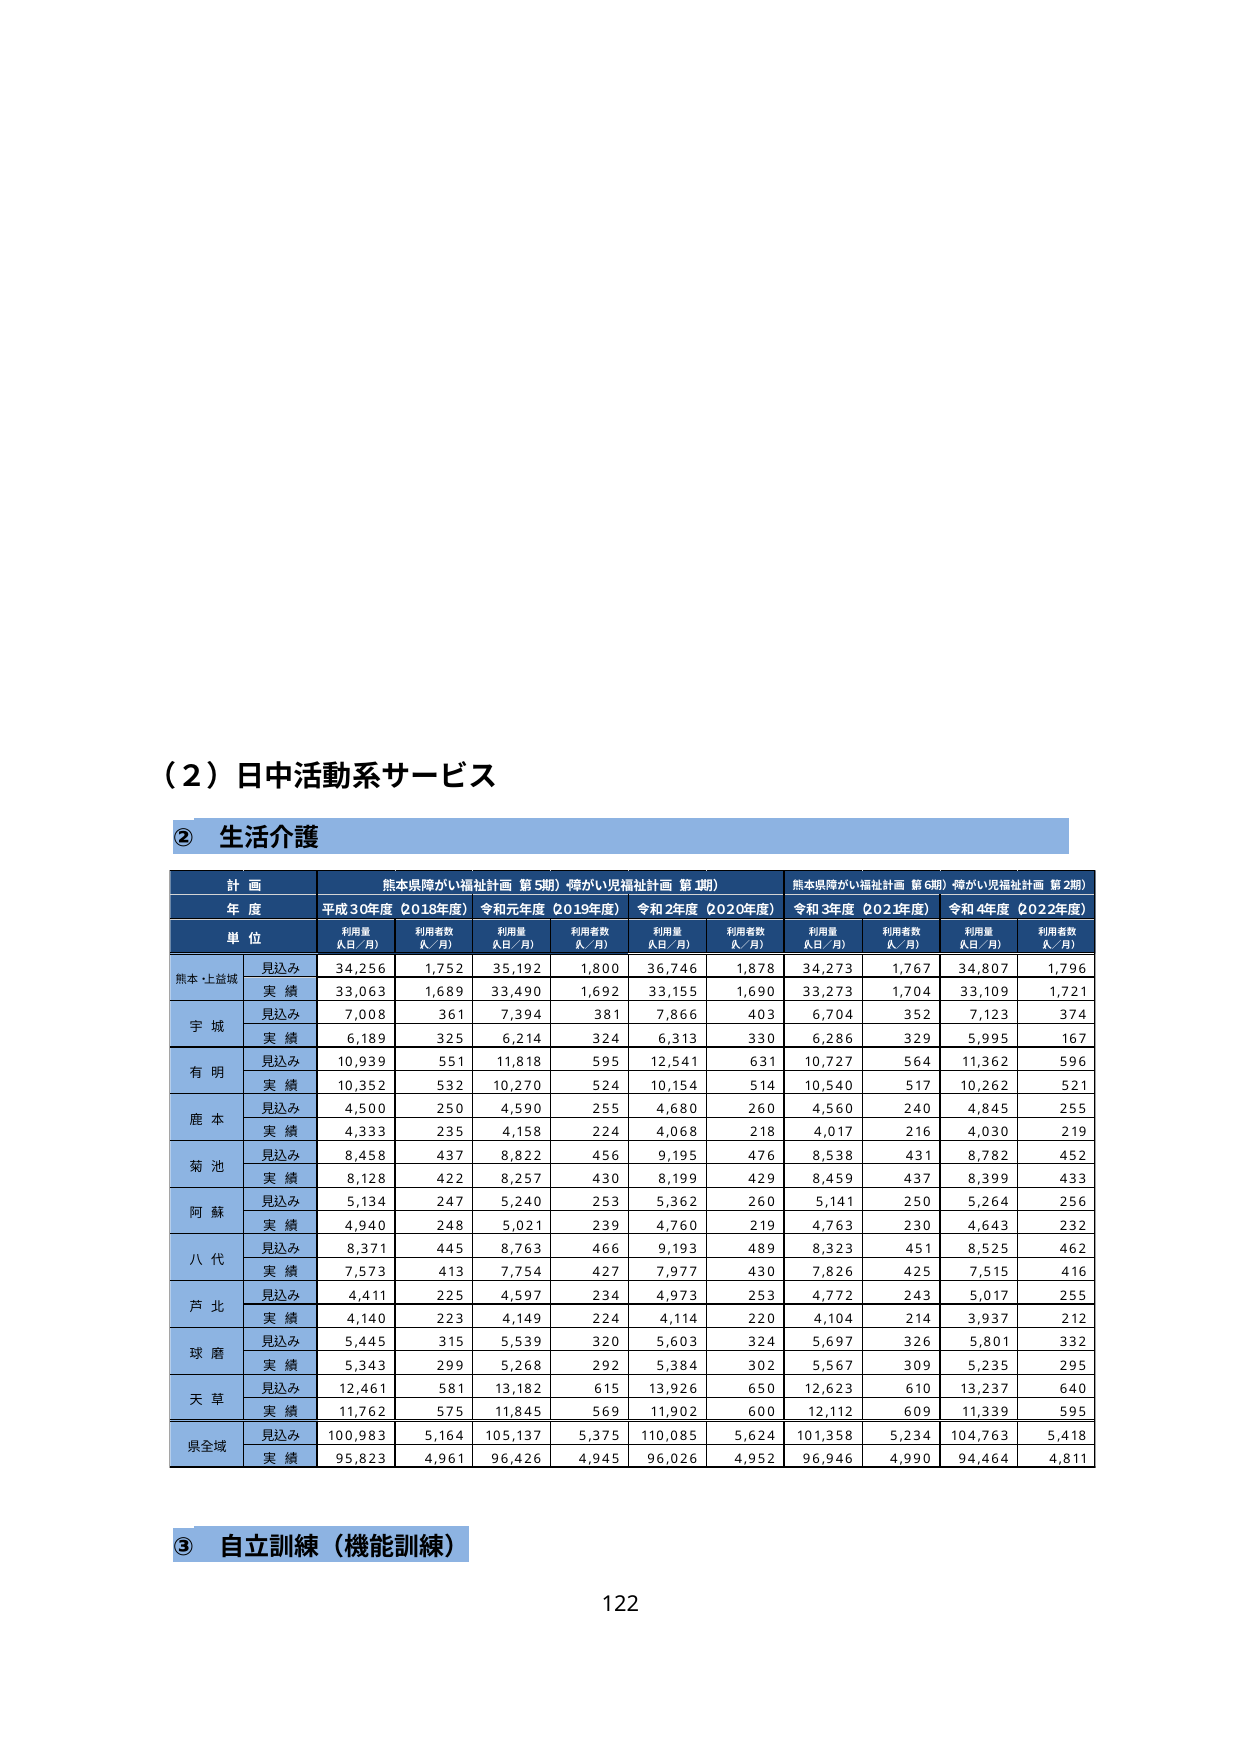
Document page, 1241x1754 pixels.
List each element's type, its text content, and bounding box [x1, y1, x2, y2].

text ③ 自立訓練（機能訓練） [148, 1523, 1092, 1565]
text （２）日中活動系サービス [148, 732, 1092, 815]
text ② 生活介護 [148, 815, 1092, 857]
